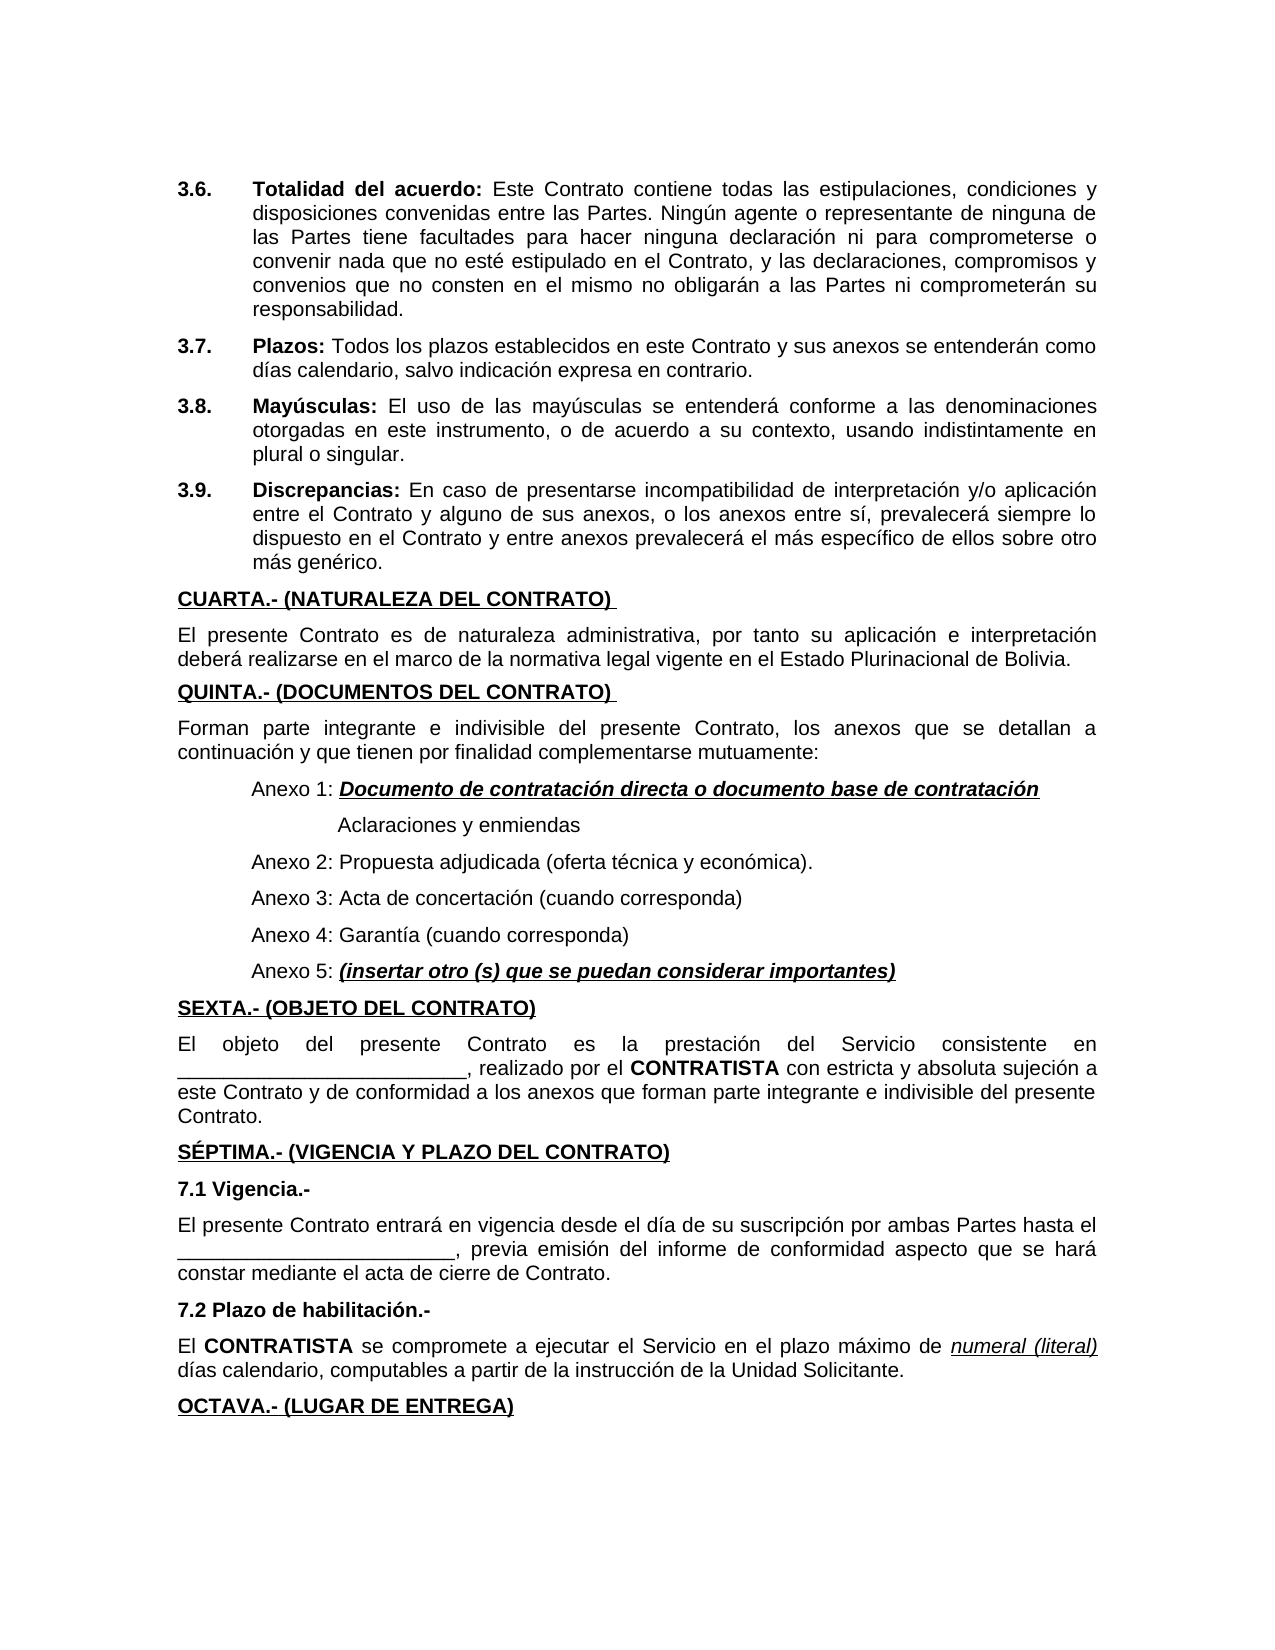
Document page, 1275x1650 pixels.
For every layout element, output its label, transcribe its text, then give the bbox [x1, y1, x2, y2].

text 3.8. Mayúsculas: El uso de las mayúsculas se entenderá conforme a las denominaciones otorgadas en este instrumento, o de acuerdo a su contexto, usando indistintamente en plural o singular. [177, 394, 1098, 466]
text SEXTA.- (OBJETO DEL CONTRATO) [177, 995, 1098, 1019]
text Anexo 1: Documento de contratación directa o documento base de contratación [177, 777, 1098, 801]
text El objeto del presente Contrato es la prestación del Servicio consistente en _________________________, realizado por el CONTRATISTA con estricta y absoluta sujeción a este Contrato y de conformidad a los anexos que forman parte integrante e indivisible del presente Contrato. [177, 1032, 1098, 1128]
text El presente Contrato es de naturaleza administrativa, por tanto su aplicación e interpretación deberá realizarse en el marco de la normativa legal vigente en el Estado Plurinacional de Bolivia. [177, 623, 1098, 671]
text Anexo 5: (insertar otro (s) que se puedan considerar importantes) [177, 959, 1098, 983]
text 3.6. Totalidad del acuerdo: Este Contrato contiene todas las estipulaciones, condiciones y disposiciones convenidas entre las Partes. Ningún agente o representante de ninguna de las Partes tiene facultades para hacer ninguna declaración ni para comprometerse o convenir nada que no esté estipulado en el Contrato, y las declaraciones, compromisos y convenios que no consten en el mismo no obligarán a las Partes ni comprometerán su responsabilidad. [177, 177, 1098, 321]
text Forman parte integrante e indivisible del presente Contrato, los anexos que se detallan a continuación y que tienen por finalidad complementarse mutuamente: [177, 716, 1098, 764]
text CUARTA.- (NATURALEZA DEL CONTRATO) [177, 587, 1098, 611]
text Anexo 4: Garantía (cuando corresponda) [177, 922, 1098, 946]
text 7.1 Vigencia.- [177, 1177, 1098, 1201]
text 3.7. Plazos: Todos los plazos establecidos en este Contrato y sus anexos se entenderán como días calendario, salvo indicación expresa en contrario. [177, 333, 1098, 381]
text Aclaraciones y enmiendas [177, 813, 1098, 837]
text Anexo 3: Acta de concertación (cuando corresponda) [177, 886, 1098, 910]
text OCTAVA.- (LUGAR DE ENTREGA) [177, 1394, 1098, 1418]
text QUINTA.- (DOCUMENTOS DEL CONTRATO) [177, 683, 1098, 704]
text 3.9. Discrepancias: En caso de presentarse incompatibilidad de interpretación y/o aplicación entre el Contrato y alguno de sus anexos, o los anexos entre sí, prevalecerá siempre lo dispuesto en el Contrato y entre anexos prevalecerá el más específico de ellos sobre otro más genérico. [177, 478, 1098, 574]
text El presente Contrato entrará en vigencia desde el día de su suscripción por ambas Partes hasta el ________________________, previa emisión del informe de conformidad aspecto que se hará constar mediante el acta de cierre de Contrato. [177, 1213, 1098, 1285]
text 7.2 Plazo de habilitación.- [177, 1297, 1098, 1321]
text El CONTRATISTA se compromete a ejecutar el Servicio en el plazo máximo de numeral (literal) días calendario, computables a partir de la instrucción de la Unidad Solicitante. [177, 1334, 1098, 1382]
text Anexo 2: Propuesta adjudicada (oferta técnica y económica). [177, 849, 1098, 873]
text SÉPTIMA.- (VIGENCIA Y PLAZO DEL CONTRATO) [177, 1140, 1098, 1164]
